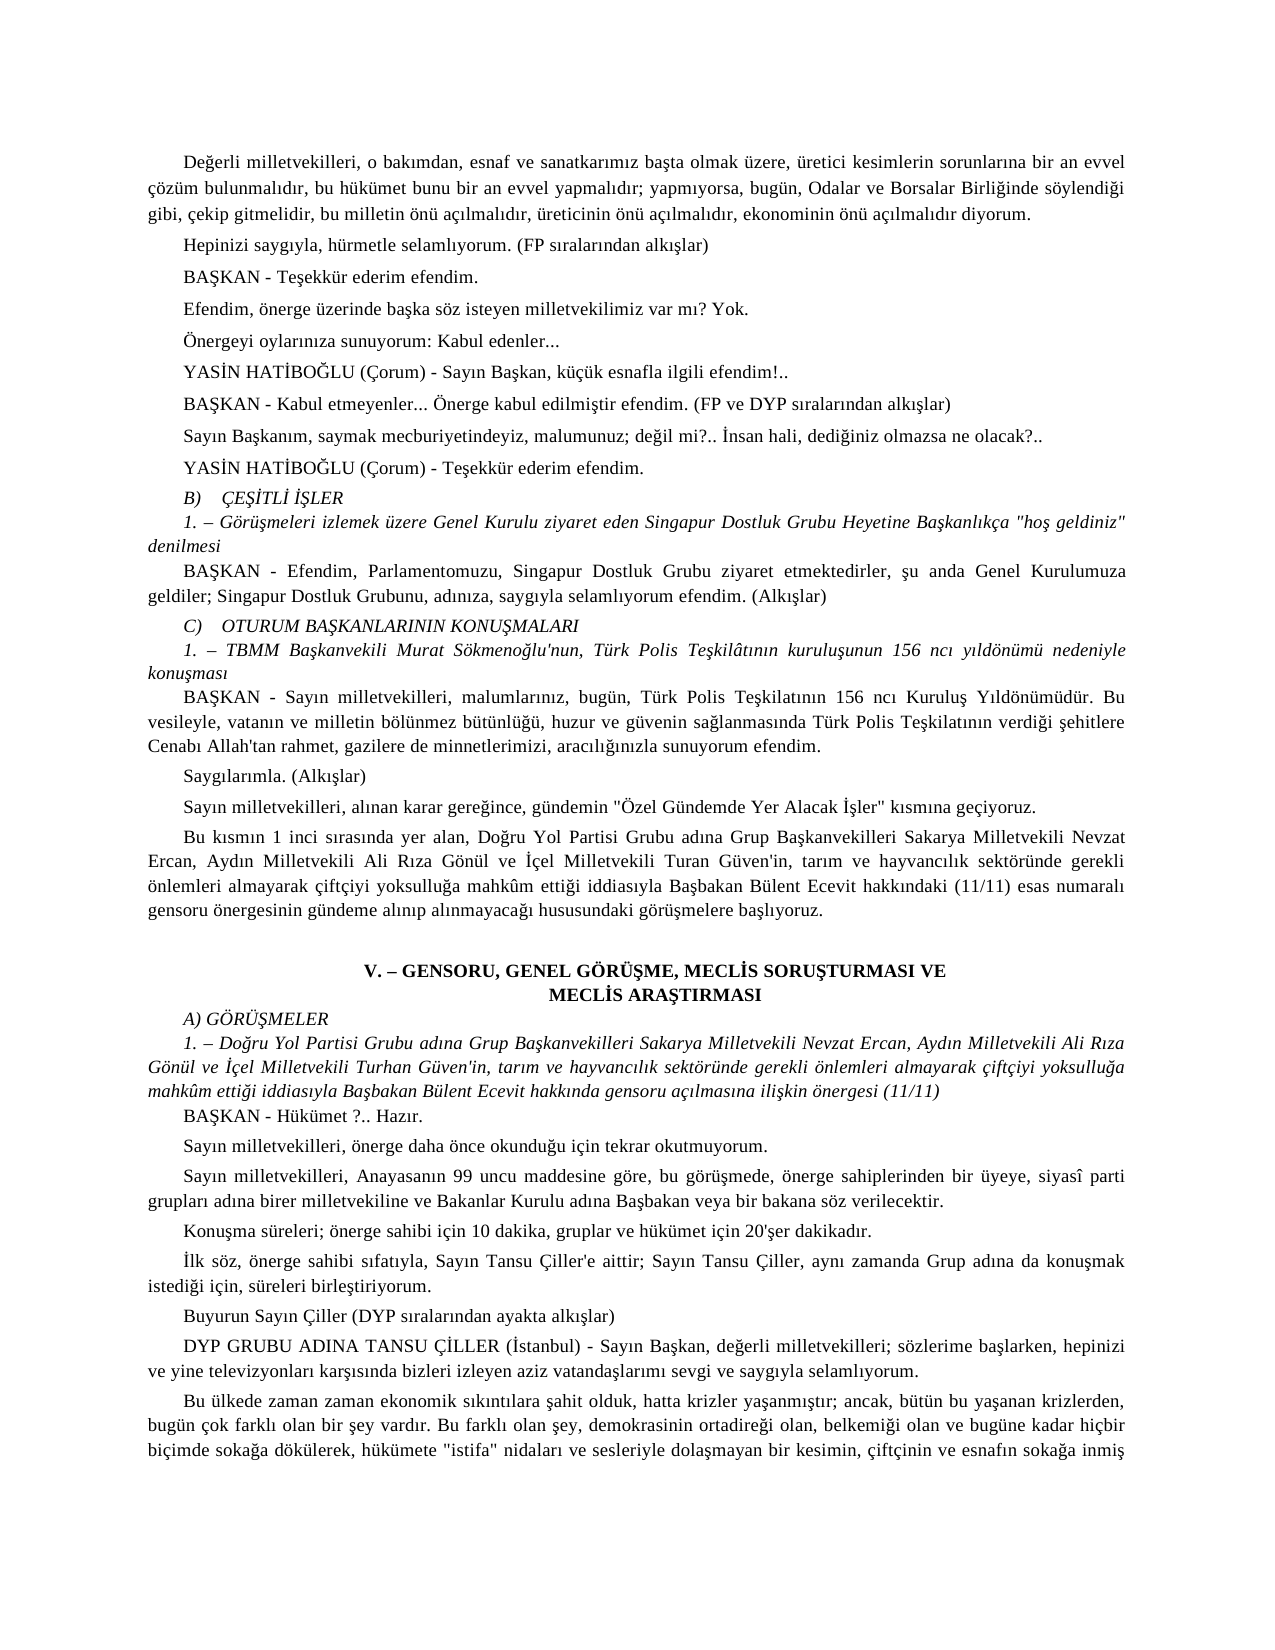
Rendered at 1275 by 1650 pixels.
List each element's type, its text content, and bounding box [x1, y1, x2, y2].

text Efendim, önerge üzerinde başka söz isteyen milletvekilimiz var mı? Yok. [148, 294, 1127, 320]
text Sayın Başkanım, saymak mecburiyetindeyiz, malumunuz; değil mi?.. İnsan hali, dediğiniz olmazsa ne olacak?.. [148, 422, 1127, 447]
text Bu kısmın 1 inci sırasında yer alan, Doğru Yol Partisi Grubu adına Grup Başkanvekilleri Sakarya Milletvekili Nevzat Ercan, Aydın Milletvekili Ali Rıza Gönül ve İçel Milletvekili Turan Güven'in, tarım ve hayvancılık sektöründe gerekli önlemleri almayarak çiftçiyi yoksulluğa mahkûm ettiği iddiasıyla Başbakan Bülent Ecevit hakkındaki (11/11) esas numaralı gensoru önergesinin gündeme alınıp alınmayacağı hususundaki görüşmelere başlıyoruz. [148, 824, 1127, 921]
text Buyurun Sayın Çiller (DYP sıralarından ayakta alkışlar) [148, 1303, 1127, 1327]
text V. – GENSORU, GENEL GÖRÜŞME, MECLİS SORUŞTURMASI VE [148, 958, 1127, 982]
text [148, 1388, 1127, 1461]
text BAŞKAN - Teşekkür ederim efendim. [148, 263, 1127, 289]
text Önergeyi oylarınıza sunuyorum: Kabul edenler... [148, 326, 1127, 352]
text YASİN HATİBOĞLU (Çorum) - Teşekkür ederim efendim. [148, 453, 1127, 479]
text Saygılarımla. (Alkışlar) [148, 763, 1127, 788]
text BAŞKAN - Kabul etmeyenler... Önerge kabul edilmiştir efendim. (FP ve DYP sıralarından alkışlar) [148, 390, 1127, 416]
text C) OTURUM BAŞKANLARININ KONUŞMALARI [148, 614, 1127, 637]
text 1. – Doğru Yol Partisi Grubu adına Grup Başkanvekilleri Sakarya Milletvekili Nevzat Ercan, Aydın Milletvekili Ali Rıza Gönül ve İçel Milletvekili Turhan Güven'in, tarım ve hayvancılık sektöründe gerekli önlemleri almayarak çiftçiyi yoksulluğa mahkûm ettiği iddiasıyla Başbakan Bülent Ecevit hakkında gensoru açılmasına ilişkin önergesi (11/11) [148, 1030, 1127, 1103]
text DYP GRUBU ADINA TANSU ÇİLLER (İstanbul) - Sayın Başkan, değerli milletvekilleri; sözlerime başlarken, hepinizi ve yine televizyonları karşısında bizleri izleyen aziz vatandaşlarımı sevgi ve saygıyla selamlıyorum. [148, 1333, 1127, 1382]
text YASİN HATİBOĞLU (Çorum) - Sayın Başkan, küçük esnafla ilgili efendim!.. [148, 358, 1127, 384]
text BAŞKAN - Sayın milletvekilleri, malumlarınız, bugün, Türk Polis Teşkilatının 156 ncı Kuruluş Yıldönümüdür. Bu vesileyle, vatanın ve milletin bölünmez bütünlüğü, huzur ve güvenin sağlanmasında Türk Polis Teşkilatının verdiği şehitlere Cenabı Allah'tan rahmet, gazilere de minnetlerimizi, aracılığınızla sunuyorum efendim. [148, 684, 1127, 757]
text Sayın milletvekilleri, önerge daha önce okunduğu için tekrar okutmuyorum. [148, 1133, 1127, 1157]
text BAŞKAN - Hükümet ?.. Hazır. [148, 1103, 1127, 1127]
text Sayın milletvekilleri, alınan karar gereğince, gündemin "Özel Gündemde Yer Alacak İşler" kısmına geçiyoruz. [148, 794, 1127, 818]
text Konuşma süreleri; önerge sahibi için 10 dakika, gruplar ve hükümet için 20'şer dakikadır. [148, 1218, 1127, 1242]
text Değerli milletvekilleri, o bakımdan, esnaf ve sanatkarımız başta olmak üzere, üretici kesimlerin sorunlarına bir an evvel çözüm bulunmalıdır, bu hükümet bunu bir an evvel yapmalıdır; yapmıyorsa, bugün, Odalar ve Borsalar Birliğinde söylendiği gibi, çekip gitmelidir, bu milletin önü açılmalıdır, üreticinin önü açılmalıdır, ekonominin önü açılmalıdır diyorum. [148, 148, 1127, 225]
text 1. – Görüşmeleri izlemek üzere Genel Kurulu ziyaret eden Singapur Dostluk Grubu Heyetine Başkanlıkça "hoş geldiniz" denilmesi [148, 509, 1127, 558]
text Sayın milletvekilleri, Anayasanın 99 uncu maddesine göre, bu görüşmede, önerge sahiplerinden bir üyeye, siyasî parti grupları adına birer milletvekiline ve Bakanlar Kurulu adına Başbakan veya bir bakana söz verilecektir. [148, 1163, 1127, 1212]
text BAŞKAN - Efendim, Parlamentomuzu, Singapur Dostluk Grubu ziyaret etmektedirler, şu anda Genel Kurulumuza geldiler; Singapur Dostluk Grubunu, adınıza, saygıyla selamlıyorum efendim. (Alkışlar) [148, 558, 1127, 608]
text 1. – TBMM Başkanvekili Murat Sökmenoğlu'nun, Türk Polis Teşkilâtının kuruluşunun 156 ncı yıldönümü nedeniyle konuşması [148, 637, 1127, 684]
text MECLİS ARAŞTIRMASI [148, 982, 1127, 1006]
text B) ÇEŞİTLİ İŞLER [148, 485, 1127, 509]
text Hepinizi saygıyla, hürmetle selamlıyorum. (FP sıralarından alkışlar) [148, 231, 1127, 257]
text A) GÖRÜŞMELER [148, 1006, 1127, 1030]
text İlk söz, önerge sahibi sıfatıyla, Sayın Tansu Çiller'e aittir; Sayın Tansu Çiller, aynı zamanda Grup adına da konuşmak istediği için, süreleri birleştiriyorum. [148, 1248, 1127, 1297]
